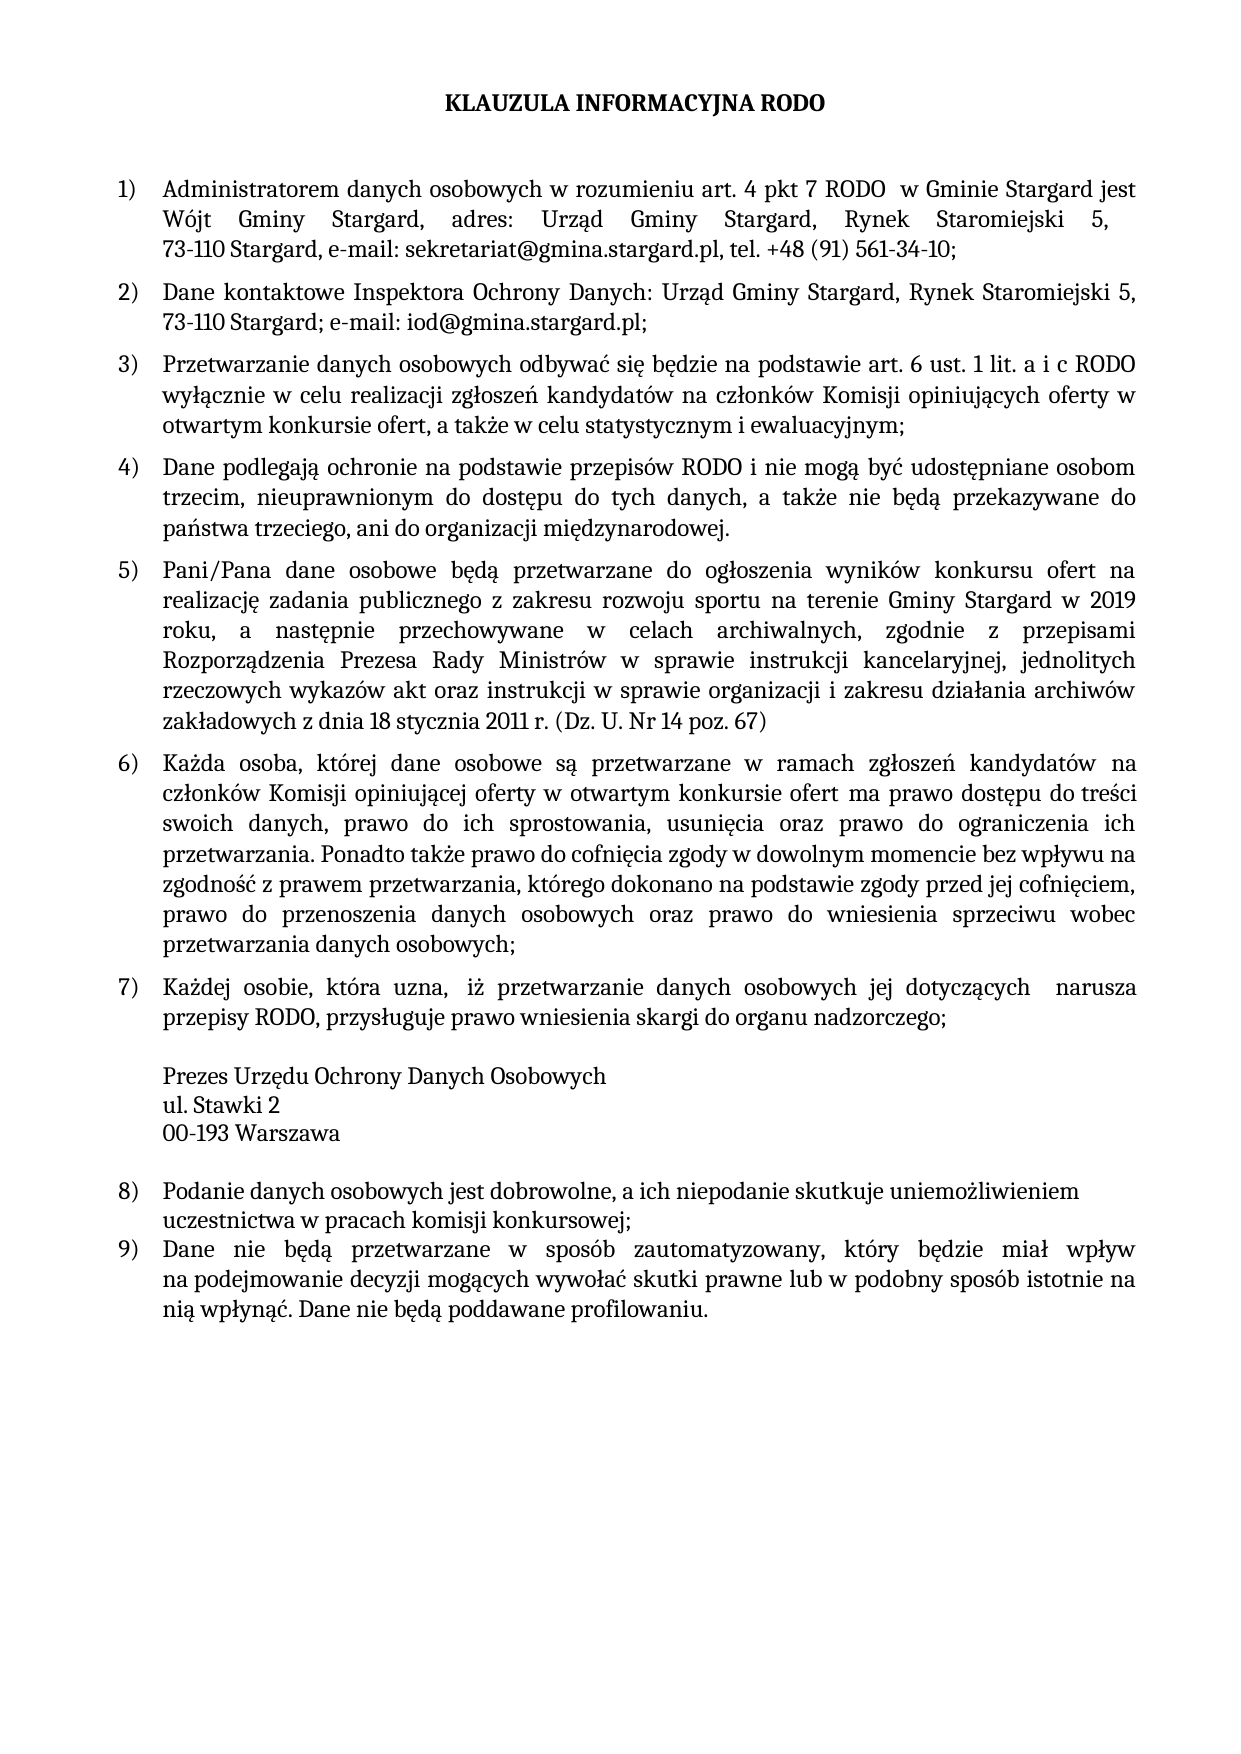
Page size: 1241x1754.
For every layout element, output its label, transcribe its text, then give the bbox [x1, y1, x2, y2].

text Prezes Urzędu Ochrony Danych Osobowych ul. Stawki 2 00-193 Warszawa [162, 1062, 1137, 1148]
list Każda osoba, której dane osobowe są przetwarzane w ramach zgłoszeń kandydatów na członków Komisji opiniującej oferty w otwartym konkursie ofert ma prawo dostępu do treści swoich danych, prawo do ich sprostowania, usunięcia oraz prawo do ograniczenia ich przetwarzania. Ponadto także prawo do cofnięcia zgody w dowolnym momencie bez wpływu na zgodność z prawem przetwarzania, którego dokonano na podstawie zgody przed jej cofnięciem, prawo do przenoszenia danych osobowych oraz prawo do wniesienia sprzeciwu wobec przetwarzania danych osobowych; [118, 749, 1137, 958]
list Każdej osobie, która uzna, iż przetwarzanie danych osobowych jej dotyczących narusza przepisy RODO, przysługuje prawo wniesienia skargi do organu nadzorczego; [118, 972, 1137, 1031]
list Dane nie będą przetwarzane w sposób zautomatyzowany, który będzie miał wpływ na podejmowanie decyzji mogących wywołać skutki prawne lub w podobny sposób istotnie na nią wpłynąć. Dane nie będą poddawane profilowaniu. [118, 1235, 1137, 1324]
list Dane podlegają ochronie na podstawie przepisów RODO i nie mogą być udostępniane osobom trzecim, nieuprawnionym do dostępu do tych danych, a także nie będą przekazywane do państwa trzeciego, ani do organizacji międzynarodowej. [118, 453, 1137, 542]
list Przetwarzanie danych osobowych odbywać się będzie na podstawie art. 6 ust. 1 lit. a i c RODO wyłącznie w celu realizacji zgłoszeń kandydatów na członków Komisji opiniujących oferty w otwartym konkursie ofert, a także w celu statystycznym i ewaluacyjnym; [118, 350, 1137, 439]
list Pani/Pana dane osobowe będą przetwarzane do ogłoszenia wyników konkursu ofert na realizację zadania publicznego z zakresu rozwoju sportu na terenie Gminy Stargard w 2019 roku, a następnie przechowywane w celach archiwalnych, zgodnie z przepisami Rozporządzenia Prezesa Rady Ministrów w sprawie instrukcji kancelaryjnej, jednolitych rzeczowych wykazów akt oraz instrukcji w sprawie organizacji i zakresu działania archiwów zakładowych z dnia 18 stycznia 2011 r. (Dz. U. Nr 14 poz. 67) [118, 556, 1137, 735]
text KLAUZULA INFORMACYJNA RODO [133, 89, 1137, 117]
list Dane kontaktowe Inspektora Ochrony Danych: Urząd Gminy Stargard, Rynek Staromiejski 5, 73-110 Stargard; e-mail: iod@gmina.stargard.pl; [118, 278, 1137, 337]
list Administratorem danych osobowych w rozumieniu art. 4 pkt 7 RODO w Gminie Stargard jest Wójt Gminy Stargard, adres: Urząd Gminy Stargard, Rynek Staromiejski 5, 73-110 Stargard, e-mail: sekretariat@gmina.stargard.pl, tel. +48 (91) 561-34-10; [118, 175, 1137, 264]
list Podanie danych osobowych jest dobrowolne, a ich niepodanie skutkuje uniemożliwieniem uczestnictwa w pracach komisji konkursowej; [118, 1177, 1137, 1235]
